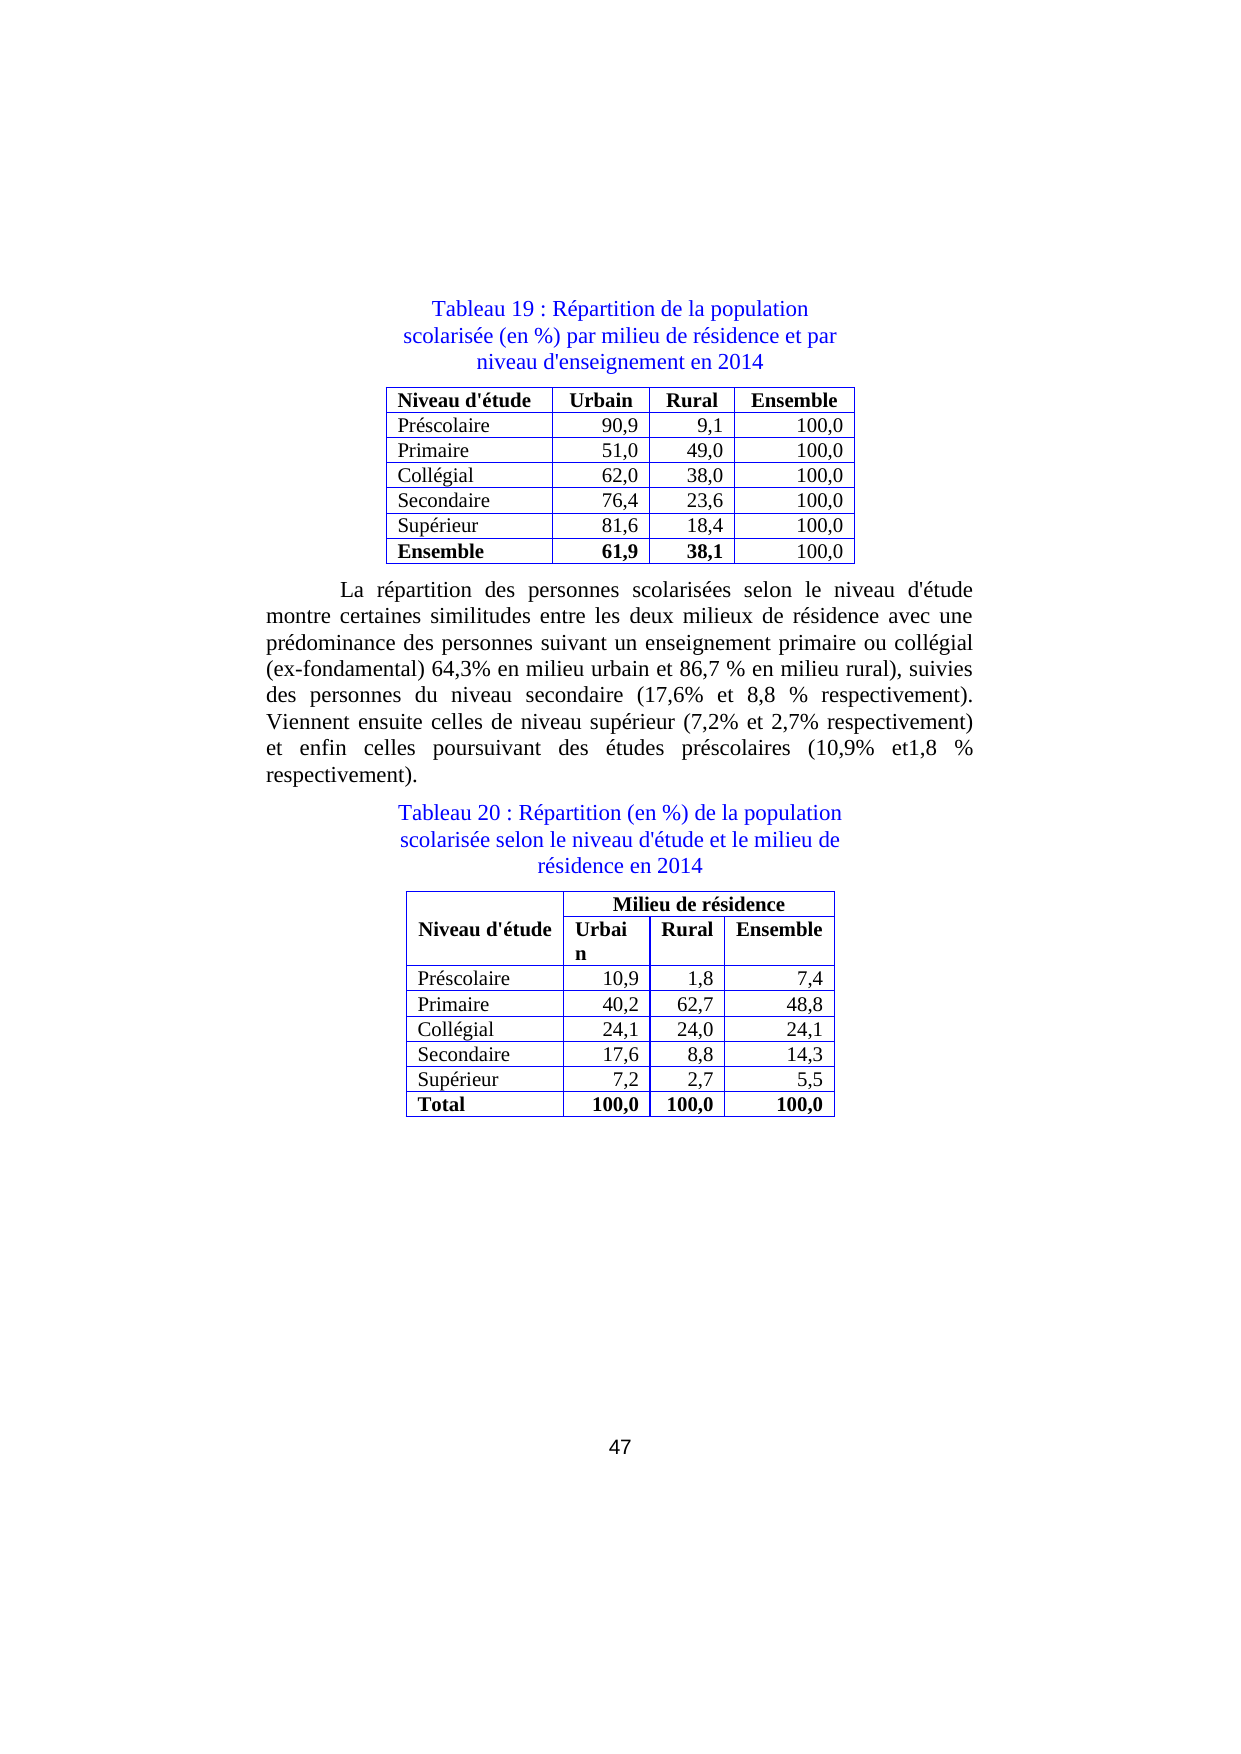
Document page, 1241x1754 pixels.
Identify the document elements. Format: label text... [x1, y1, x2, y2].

table_cell Supérieur [407, 1067, 563, 1091]
table_cell 10,9 [564, 966, 649, 990]
table_cell 17,6 [564, 1042, 649, 1066]
table_header Urbain [553, 388, 649, 412]
table_cell 5,5 [725, 1067, 834, 1091]
table_cell Supérieur [387, 514, 552, 537]
table_cell 23,6 [650, 488, 734, 512]
table_header Milieu de résidence [564, 892, 834, 916]
table_cell 1,8 [651, 966, 724, 990]
table_cell Total [407, 1092, 563, 1116]
table_cell Primaire [407, 991, 563, 1016]
table_cell 38,1 [650, 539, 734, 563]
table_cell Préscolaire [407, 966, 563, 990]
table_cell Collégial [387, 463, 552, 487]
table_header Niveau d'étude [407, 892, 563, 965]
table_cell 81,6 [553, 514, 649, 537]
table_cell Secondaire [407, 1042, 563, 1066]
table_cell 61,9 [553, 539, 649, 563]
text Tableau 19 : Répartition de la population scolarisée (en %) par milieu de résidence et par niveau d'enseignement en 2014 [384, 295, 856, 374]
table_cell 100,0 [651, 1092, 724, 1116]
table_cell Primaire [387, 438, 552, 462]
table_cell 48,8 [725, 991, 834, 1016]
table_cell 14,3 [725, 1042, 834, 1066]
table_cell 7,4 [725, 966, 834, 990]
table_cell Préscolaire [387, 413, 552, 437]
table_cell 24,1 [725, 1017, 834, 1041]
table_cell 8,8 [651, 1042, 724, 1066]
table_cell 24,0 [651, 1017, 724, 1041]
table_header Niveau d'étude [387, 388, 552, 412]
table_cell 100,0 [725, 1092, 834, 1116]
table_header Rural [650, 388, 734, 412]
table_cell 100,0 [735, 438, 854, 462]
table_cell Urbain [564, 917, 649, 965]
table_cell 38,0 [650, 463, 734, 487]
table_cell 18,4 [650, 514, 734, 537]
table_cell 100,0 [735, 413, 854, 437]
table_cell 100,0 [564, 1092, 649, 1116]
text Tableau 20 : Répartition (en %) de la population scolarisée selon le niveau d'étude et le milieu de résidence en 2014 [384, 799, 856, 878]
table_cell 100,0 [735, 488, 854, 512]
table_cell 49,0 [650, 438, 734, 462]
table_cell 62,7 [651, 991, 724, 1016]
table_cell Ensemble [387, 539, 552, 563]
table_cell 9,1 [650, 413, 734, 437]
table_cell Ensemble [725, 917, 834, 965]
table_cell 62,0 [553, 463, 649, 487]
table_cell Collégial [407, 1017, 563, 1041]
table_cell 40,2 [564, 991, 649, 1016]
table_cell 51,0 [553, 438, 649, 462]
table_cell 24,1 [564, 1017, 649, 1041]
text La répartition des personnes scolarisées selon le niveau d'étude montre certaines similitudes entre les deux milieux de résidence avec une prédominance des personnes suivant un enseignement primaire ou collégial (ex-fondamental) 64,3% en milieu urbain et 86,7 % en milieu rural), suivies des personnes du niveau secondaire (17,6% et 8,8 % respectivement). Viennent ensuite celles de niveau supérieur (7,2% et 2,7% respectivement) et enfin celles poursuivant des études préscolaires (10,9% et1,8 % respectivement). [266, 576, 974, 787]
table_cell 90,9 [553, 413, 649, 437]
table_cell 2,7 [651, 1067, 724, 1091]
table_cell 100,0 [735, 514, 854, 537]
table_cell Secondaire [387, 488, 552, 512]
table_cell Rural [651, 917, 724, 965]
table_cell 100,0 [735, 463, 854, 487]
table_cell 7,2 [564, 1067, 649, 1091]
table_cell 100,0 [735, 539, 854, 563]
table_header Ensemble [735, 388, 854, 412]
table_cell 76,4 [553, 488, 649, 512]
